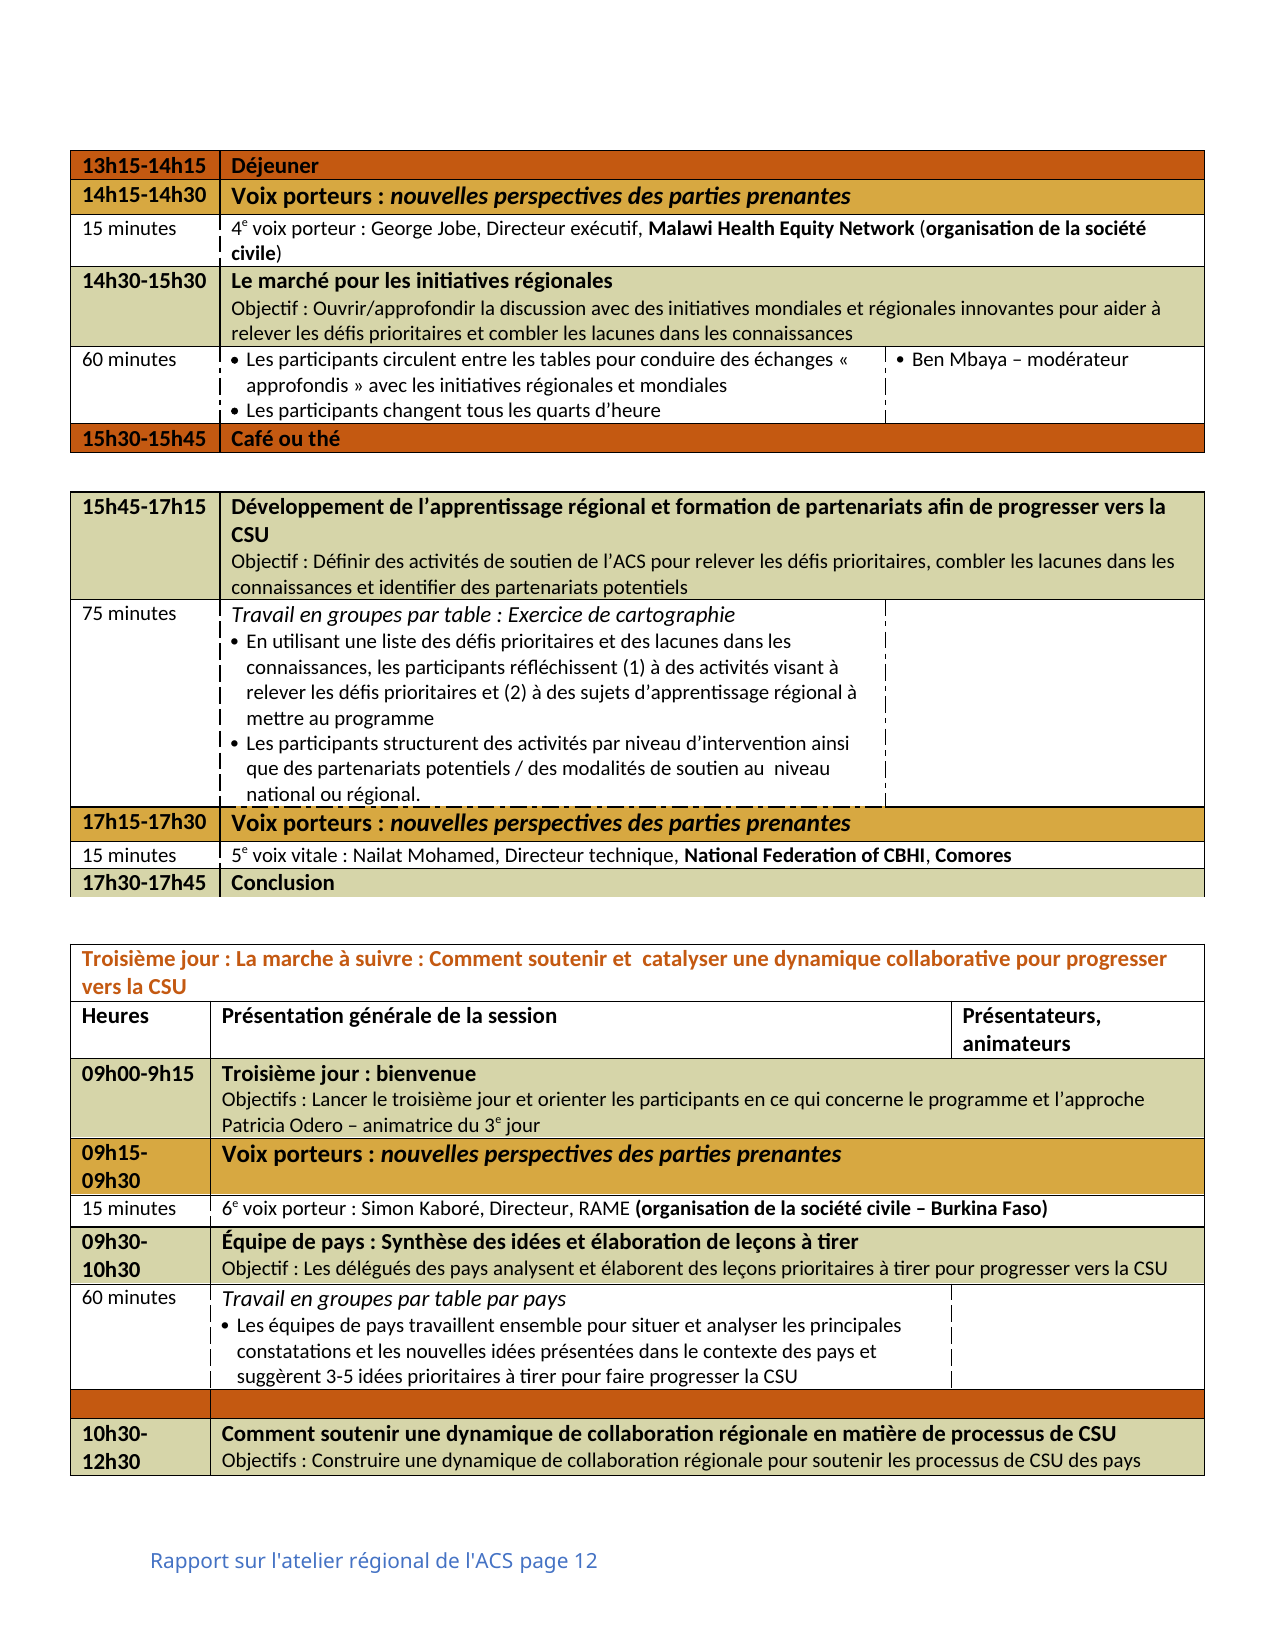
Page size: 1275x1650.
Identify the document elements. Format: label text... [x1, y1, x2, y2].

table_cell Voix porteurs : nouvelles perspectives des parties prenantes [221, 806, 1204, 841]
table_cell 09h00-9h15 [71, 1059, 210, 1137]
table_cell Café ou thé [221, 424, 1204, 452]
table_cell 10h30-12h30 [71, 1419, 210, 1475]
table_cell 6e voix porteur : Simon Kaboré, Directeur, RAME (organisation de la société civile – Burkina Faso) [210, 1196, 1204, 1226]
table_cell Équipe de pays : Synthèse des idées et élaboration de leçons à tirer Objectif : Les délégués des pays analysent et élaborent des leçons prioritaires à tirer pour progresser vers la CSU [211, 1228, 1204, 1283]
table_cell Conclusion [221, 869, 1204, 897]
table_cell Présentation générale de la session [211, 1002, 951, 1058]
table_cell [886, 600, 1204, 806]
table_cell 14h30-15h30 [71, 267, 219, 346]
table_cell 75 minutes [71, 600, 220, 806]
table_cell 09h30-10h30 [71, 1228, 210, 1283]
table_cell 15 minutes [71, 1196, 210, 1226]
table_cell Les participants circulent entre les tables pour conduire des échanges « approfondis » avec les initiatives régionales et mondiales Les participants changent tous les quarts d’heure [220, 347, 886, 423]
table_cell Travail en groupes par table par pays Les équipes de pays travaillent ensemble pour situer et analyser les principales constatations et les nouvelles idées présentées dans le contexte des pays et suggèrent 3-5 idées prioritaires à tirer pour faire progresser la CSU [210, 1285, 951, 1389]
table_cell Heures [71, 1002, 210, 1058]
table_header Développement de l’apprentissage régional et formation de partenariats afin de progresser vers la CSU Objectif : Définir des activités de soutien de l’ACS pour relever les défis prioritaires, combler les lacunes dans les connaissances et identifier des partenariats potentiels [221, 493, 1204, 599]
table_header 15h45-17h15 [71, 493, 219, 599]
table_cell 5e voix vitale : Nailat Mohamed, Directeur technique, National Federation of CBHI, Comores [220, 842, 1204, 867]
table_cell Comment soutenir une dynamique de collaboration régionale en matière de processus de CSU Objectifs : Construire une dynamique de collaboration régionale pour soutenir les processus de CSU des pays [211, 1419, 1204, 1475]
table_header Troisième jour : La marche à suivre : Comment soutenir et catalyser une dynamique collaborative pour progresser vers la CSU [71, 945, 1204, 1001]
table_cell 13h15-14h15 [71, 151, 219, 179]
table_cell 09h15-09h30 [71, 1139, 210, 1194]
table_cell 17h15-17h30 [71, 808, 219, 841]
table_cell 4e voix porteur : George Jobe, Directeur exécutif, Malawi Health Equity Network (organisation de la société civile) [220, 215, 1204, 266]
table_cell [71, 1390, 210, 1418]
table_cell 17h30-17h45 [71, 869, 219, 897]
table_cell 15 minutes [71, 215, 220, 266]
table_cell Voix porteurs : nouvelles perspectives des parties prenantes [221, 180, 1204, 214]
table_cell 60 minutes [71, 347, 220, 423]
table_cell Présentateurs, animateurs [952, 1002, 1204, 1058]
table_cell 14h15-14h30 [71, 180, 219, 214]
table_cell Déjeuner [221, 151, 1204, 179]
table_cell [951, 1285, 1204, 1389]
table_cell Troisième jour : bienvenue Objectifs : Lancer le troisième jour et orienter les participants en ce qui concerne le programme et l’approche Patricia Odero – animatrice du 3e jour [211, 1059, 1204, 1137]
table_cell 15 minutes [71, 842, 220, 867]
table_cell [211, 1390, 1204, 1418]
table_cell Le marché pour les initiatives régionales Objectif : Ouvrir/approfondir la discussion avec des initiatives mondiales et régionales innovantes pour aider à relever les défis prioritaires et combler les lacunes dans les connaissances [221, 267, 1204, 346]
table_cell 15h30-15h45 [71, 424, 219, 452]
table_cell 60 minutes [71, 1285, 210, 1389]
table_cell Voix porteurs : nouvelles perspectives des parties prenantes [211, 1139, 1204, 1194]
table_cell Travail en groupes par table : Exercice de cartographie En utilisant une liste des défis prioritaires et des lacunes dans les connaissances, les participants réfléchissent (1) à des activités visant à relever les défis prioritaires et (2) à des sujets d’apprentissage régional à mettre au programme Les participants structurent des activités par niveau d’intervention ainsi que des partenariats potentiels / des modalités de soutien au niveau national ou régional. [220, 600, 886, 806]
table_cell Ben Mbaya – modérateur [886, 347, 1204, 423]
